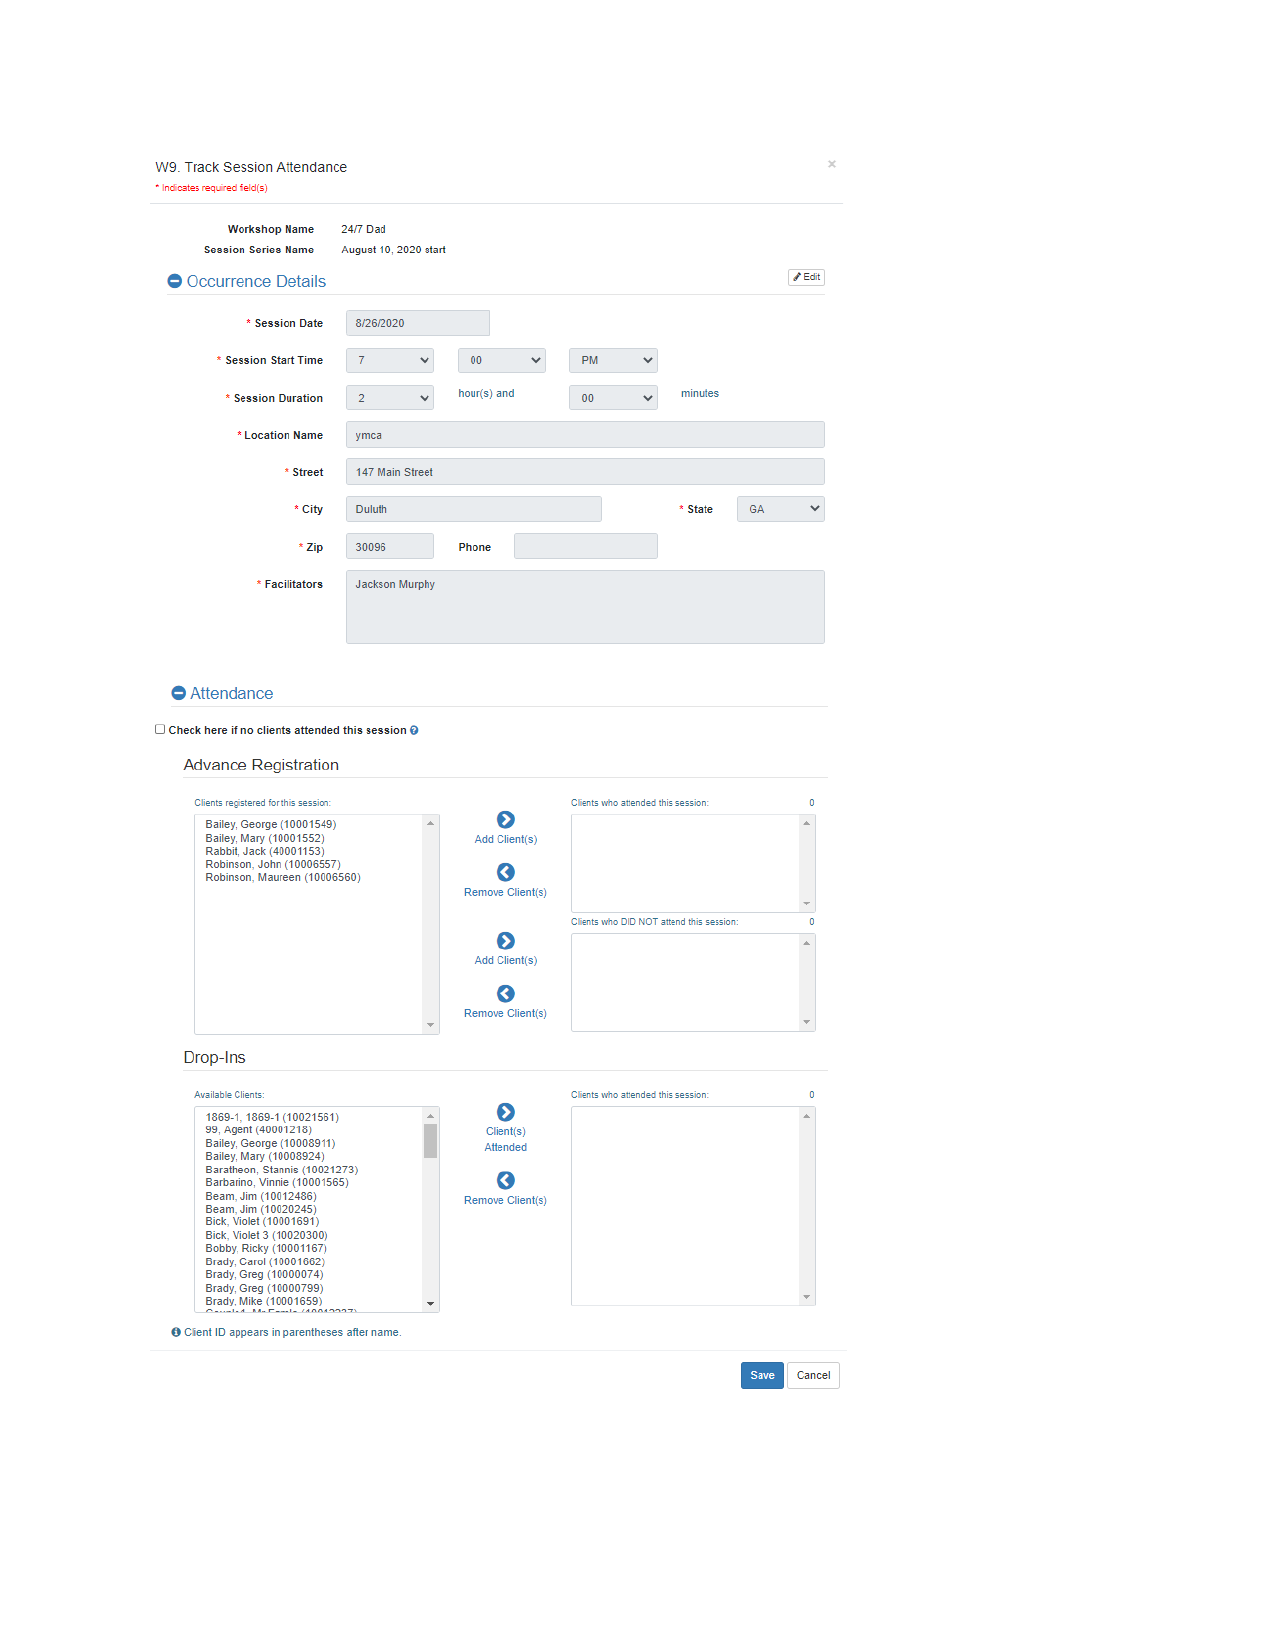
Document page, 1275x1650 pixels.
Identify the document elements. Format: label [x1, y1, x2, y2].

picture [150, 150, 844, 656]
picture [150, 680, 847, 1395]
